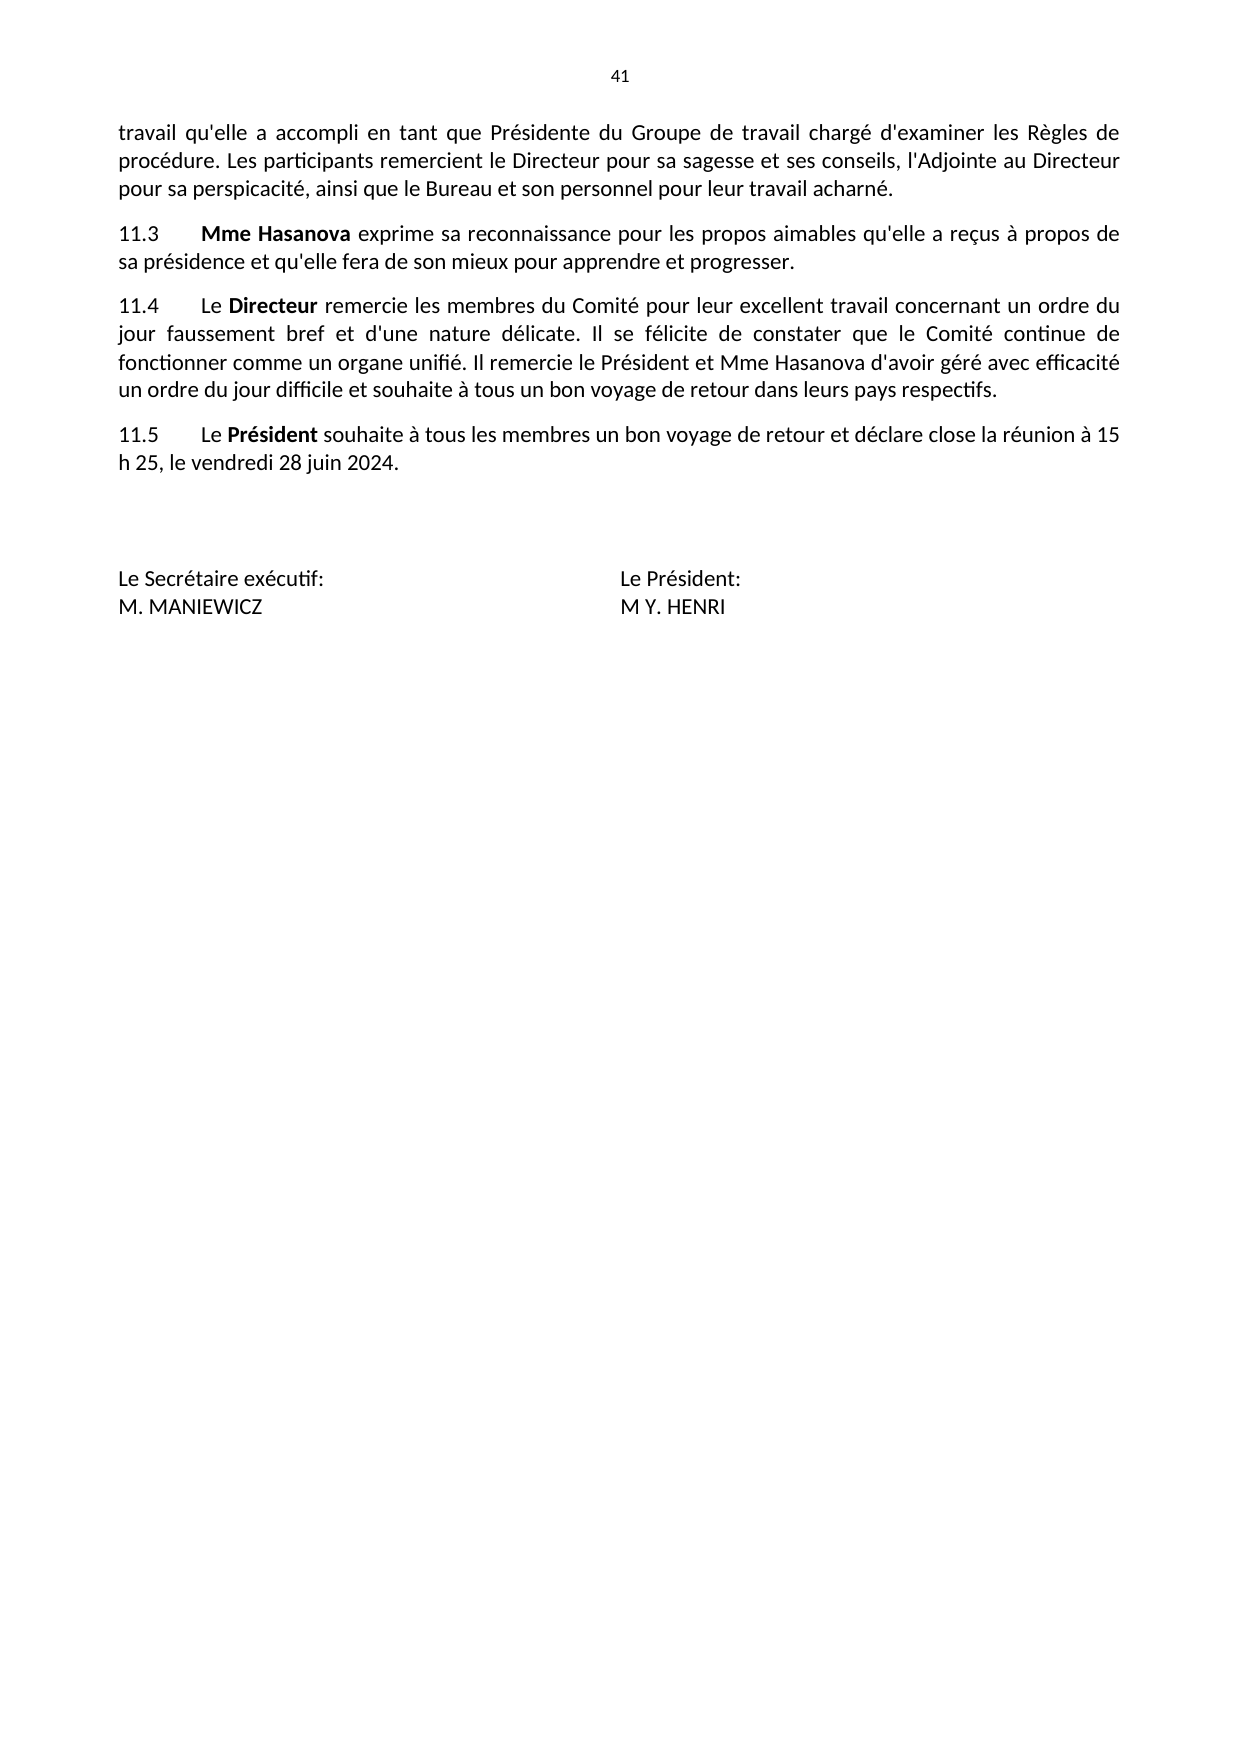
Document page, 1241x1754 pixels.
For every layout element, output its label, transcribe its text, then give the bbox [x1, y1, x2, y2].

text 11.5 Le Président souhaite à tous les membres un bon voyage de retour et déclare close la réunion à 15 h 25, le vendredi 28 juin 2024. [118, 420, 1122, 476]
text 11.3 Mme Hasanova exprime sa reconnaissance pour les propos aimables qu'elle a reçus à propos de sa présidence et qu'elle fera de son mieux pour apprendre et progresser. [118, 219, 1122, 275]
text 11.4 Le Directeur remercie les membres du Comité pour leur excellent travail concernant un ordre du jour faussement bref et d'une nature délicate. Il se félicite de constater que le Comité continue de fonctionner comme un organe unifié. Il remercie le Président et Mme Hasanova d'avoir géré avec efficacité un ordre du jour difficile et souhaite à tous un bon voyage de retour dans leurs pays respectifs. [118, 292, 1122, 404]
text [118, 118, 1122, 202]
text Le Secrétaire exécutif: Le Président: M. MANIEWICZ M Y. HENRI [118, 564, 1122, 620]
